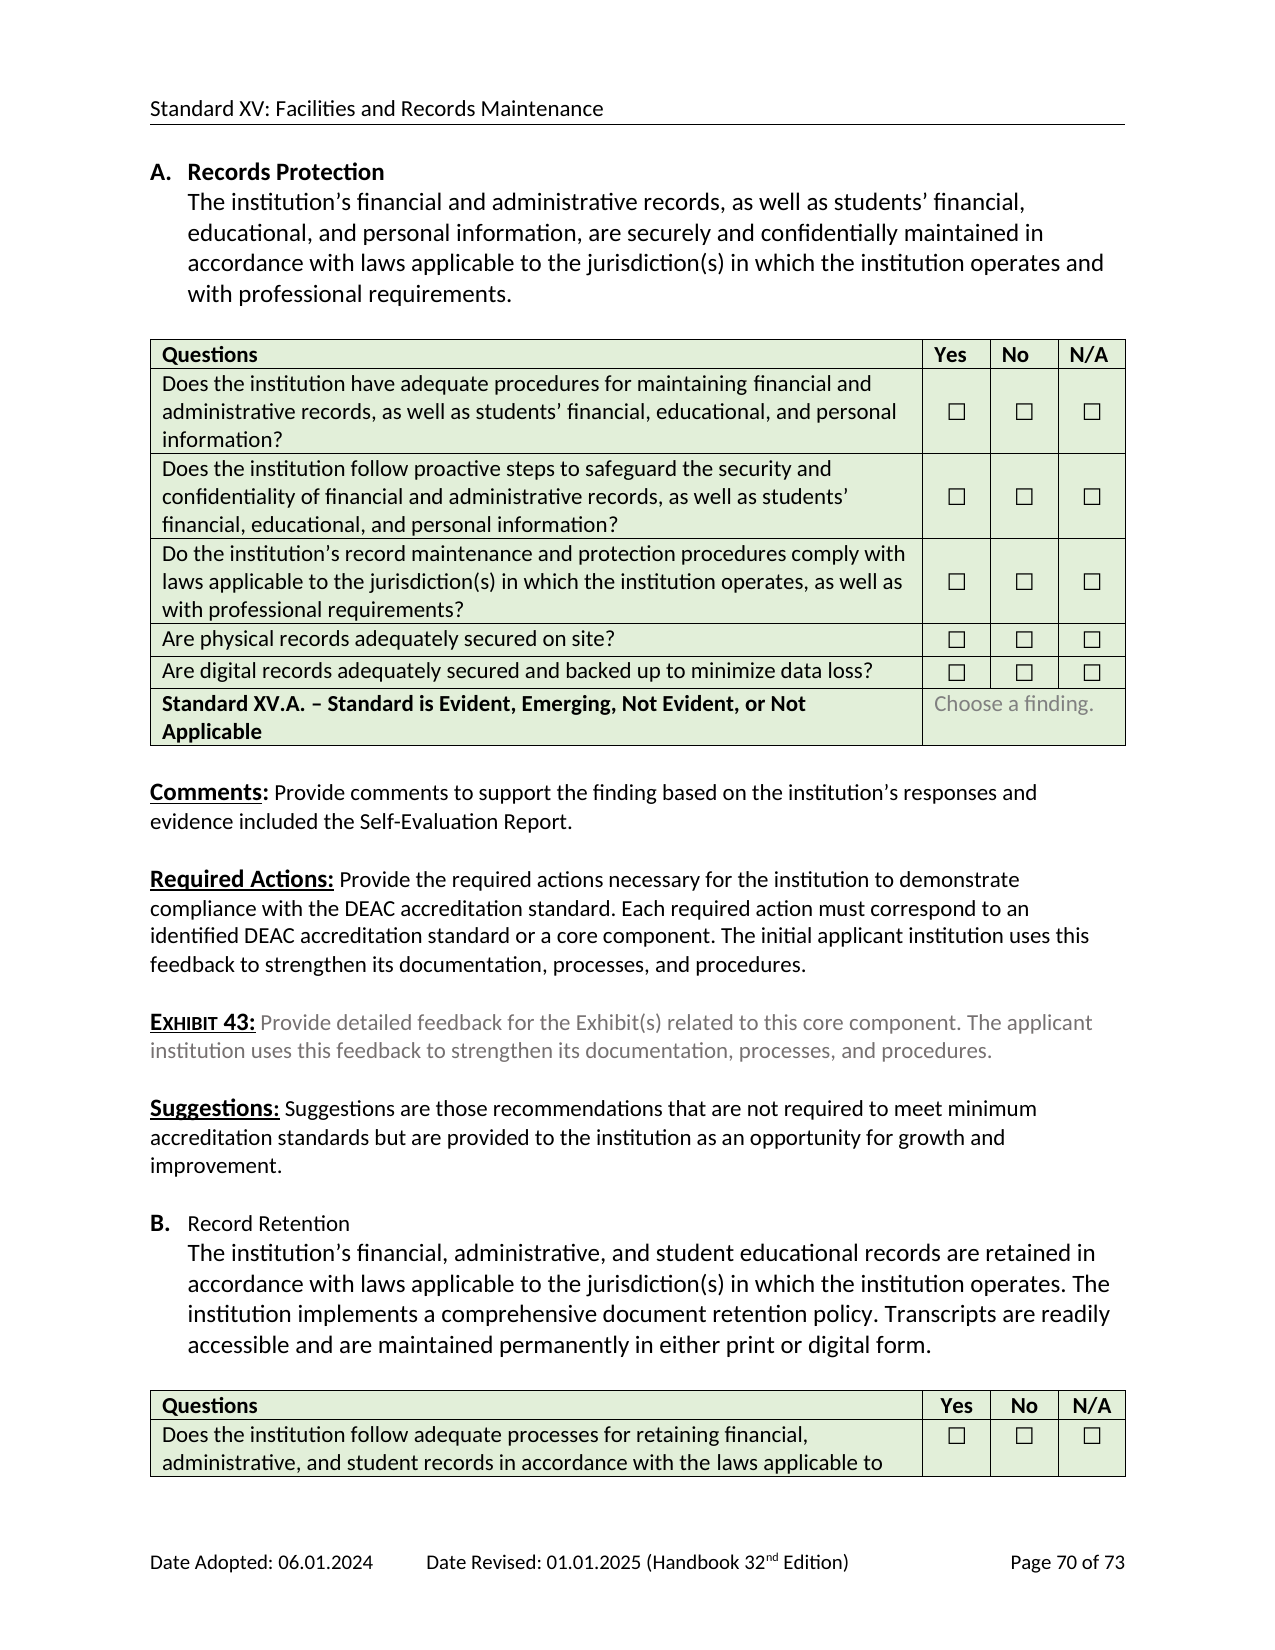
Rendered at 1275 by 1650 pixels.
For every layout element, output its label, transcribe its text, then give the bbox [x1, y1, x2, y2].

table_header Yes [923, 1391, 990, 1419]
table_cell Are digital records adequately secured and backed up to minimize data loss? [151, 657, 922, 688]
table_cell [151, 1420, 922, 1476]
table_header Yes [923, 340, 990, 368]
table_header N/A [1059, 340, 1125, 368]
table_cell Standard XV.A. – Standard is Evident, Emerging, Not Evident, or Not Applicable [151, 689, 922, 745]
table_header No [991, 340, 1058, 368]
table_header Questions [151, 1391, 922, 1419]
table_header Questions [151, 340, 922, 368]
table_cell Do the institution’s record maintenance and protection procedures comply with laws applicable to the jurisdiction(s) in which the institution operates, as well as with professional requirements? [151, 539, 922, 623]
text Exhibit 43: [150, 1006, 1125, 1064]
text Suggestions: [150, 1092, 1125, 1179]
text Comments: [150, 777, 1125, 863]
text Required Actions: [150, 863, 1125, 978]
table_cell Does the institution have adequate procedures for maintaining financial and administrative records, as well as students’ financial, educational, and personal information? [151, 369, 922, 453]
table_header No [991, 1391, 1058, 1419]
table_cell Does the institution follow proactive steps to safeguard the security and confidentiality of financial and administrative records, as well as students’ financial, educational, and personal information? [151, 454, 922, 538]
table_cell [923, 689, 1125, 745]
table_header N/A [1059, 1391, 1125, 1419]
table_cell Are physical records adequately secured on site? [151, 624, 922, 656]
